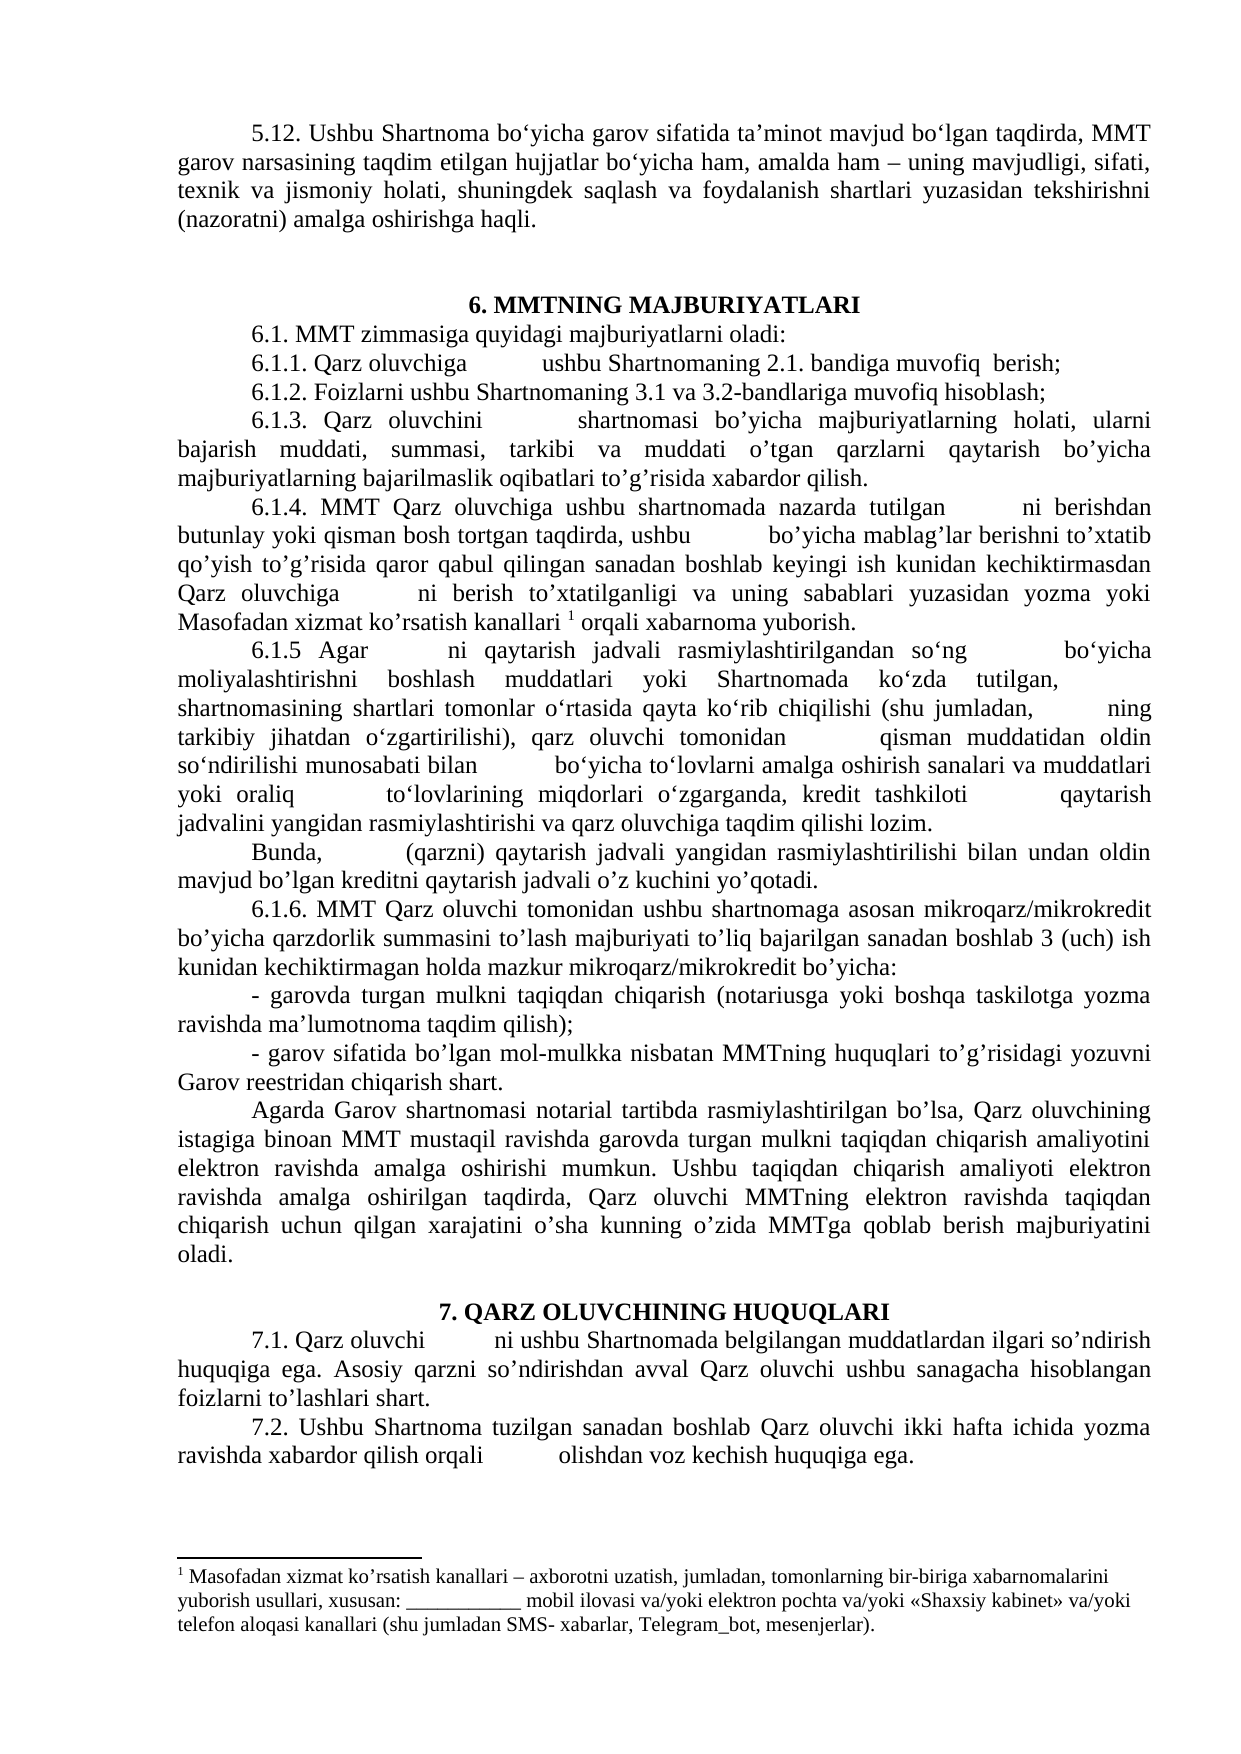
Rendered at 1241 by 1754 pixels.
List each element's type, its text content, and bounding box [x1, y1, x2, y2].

text 6.1. MMT zimmasiga quyidagi majburiyatlarni oladi: [177, 319, 1152, 348]
text 6.1.1. Qarz oluvchiga ushbu Shartnomaning 2.1. bandiga muvofiq berish; [177, 348, 1152, 377]
text 6. MMTNING MАJBURIYATLАRI [177, 291, 1152, 319]
text 6.1.3. Qarz oluvchini shartnomasi boʼyicha majburiyatlarning holati, ularni bajarish muddati, summasi, tarkibi va muddati oʼtgan qarzlarni qaytarish boʼyicha majburiyatlarning bajarilmaslik oqibatlari toʼgʼrisida xabardor qilish. [177, 406, 1152, 492]
text 6.1.6. MMT Qarz oluvchi tomonidan ushbu shartnomaga asosan mikroqarz/mikrokredit boʼyicha qarzdorlik summasini toʼlash majburiyati toʼliq bajarilgan sanadan boshlab 3 (uch) ish kunidan kechiktirmagan holda mazkur mikroqarz/mikrokredit boʼyicha: [177, 894, 1152, 981]
text Agarda Garov shartnomasi notarial tartibda rasmiylashtirilgan bo’lsa, Qarz oluvchining istagiga binoan MMT mustaqil ravishda garovda turgan mulkni taqiqdan chiqarish amaliyotini elektron ravishda amalga oshirishi mumkun. Ushbu taqiqdan chiqarish amaliyoti elektron ravishda amalga oshirilgan taqdirda, Qarz oluvchi MMTning elektron ravishda taqiqdan chiqarish uchun qilgan xarajatini o’sha kunning o’zida MMTga qoblab berish majburiyatini oladi. [177, 1096, 1152, 1268]
text Bunda, (qarzni) qaytarish jadvali yangidan rasmiylashtirilishi bilan undan oldin mavjud boʼlgan kreditni qaytarish jadvali oʼz kuchini yoʼqotadi. [177, 837, 1152, 894]
text 6.1.2. Foizlarni ushbu Shartnomaning 3.1 va 3.2-bandlariga muvofiq hisoblash; [177, 377, 1152, 406]
text - garov sifatida boʼlgan mol-mulkka nisbatan MMTning huquqlari toʼgʼrisidagi yozuvni Garov reestridan chiqarish shart. [177, 1038, 1152, 1096]
text 6.1.4. MMT Qarz oluvchiga ushbu shartnomada nazarda tutilgan ni berishdan butunlay yoki qisman bosh tortgan taqdirda, ushbu boʼyicha mablagʼlar berishni toʼxtatib qoʼyish toʼgʼrisida qaror qabul qilingan sanadan boshlab keyingi ish kunidan kechiktirmasdan Qarz oluvchiga ni berish toʼxtatilganligi va uning sabablari yuzasidan yozma yoki Masofadan xizmat koʼrsatish kanallari orqali xabarnoma yuborish. [177, 492, 1152, 636]
text 7. QАRZ OLUVCHINING HUQUQLАRI [177, 1297, 1152, 1326]
text 6.1.5 Agar ni qaytarish jadvali rasmiylashtirilgandan so‘ng bo‘yicha moliyalashtirishni boshlash muddatlari yoki Shartnomada ko‘zda tutilgan, shartnomasining shartlari tomonlar o‘rtasida qayta ko‘rib chiqilishi (shu jumladan, ning tarkibiy jihatdan o‘zgartirilishi), qarz oluvchi tomonidan qisman muddatidan oldin so‘ndirilishi munosabati bilan bo‘yicha to‘lovlarni amalga oshirish sanalari va muddatlari yoki oraliq to‘lovlarining miqdorlari o‘zgarganda, kredit tashkiloti qaytarish jadvalini yangidan rasmiylashtirishi va qarz oluvchiga taqdim qilishi lozim. [177, 636, 1152, 837]
text 5.12. Ushbu Shartnoma bo‘yicha garov sifatida ta’minot mavjud bo‘lgan taqdirda, MMT garov narsasining taqdim etilgan hujjatlar bo‘yicha ham, amalda ham – uning mavjudligi, sifati, texnik va jismoniy holati, shuningdek saqlash va foydalanish shartlari yuzasidan tekshirishni (nazoratni) amalga oshirishga haqli. [177, 118, 1152, 233]
text - garovda turgan mulkni taqiqdan chiqarish (notariusga yoki boshqa taskilotga yozma ravishda ma’lumotnoma taqdim qilish); [177, 981, 1152, 1038]
text 7.2. Ushbu Shartnoma tuzilgan sanadan boshlab Qarz oluvchi ikki hafta ichida yozma ravishda xabardor qilish orqali olishdan voz kechish huquqiga ega. [177, 1412, 1152, 1469]
text 7.1. Qarz oluvchi ni ushbu Shartnomada belgilangan muddatlardan ilgari soʼndirish huquqiga ega. Аsosiy qarzni soʼndirishdan avval Qarz oluvchi ushbu sanagacha hisoblangan foizlarni toʼlashlari shart. [177, 1326, 1152, 1412]
